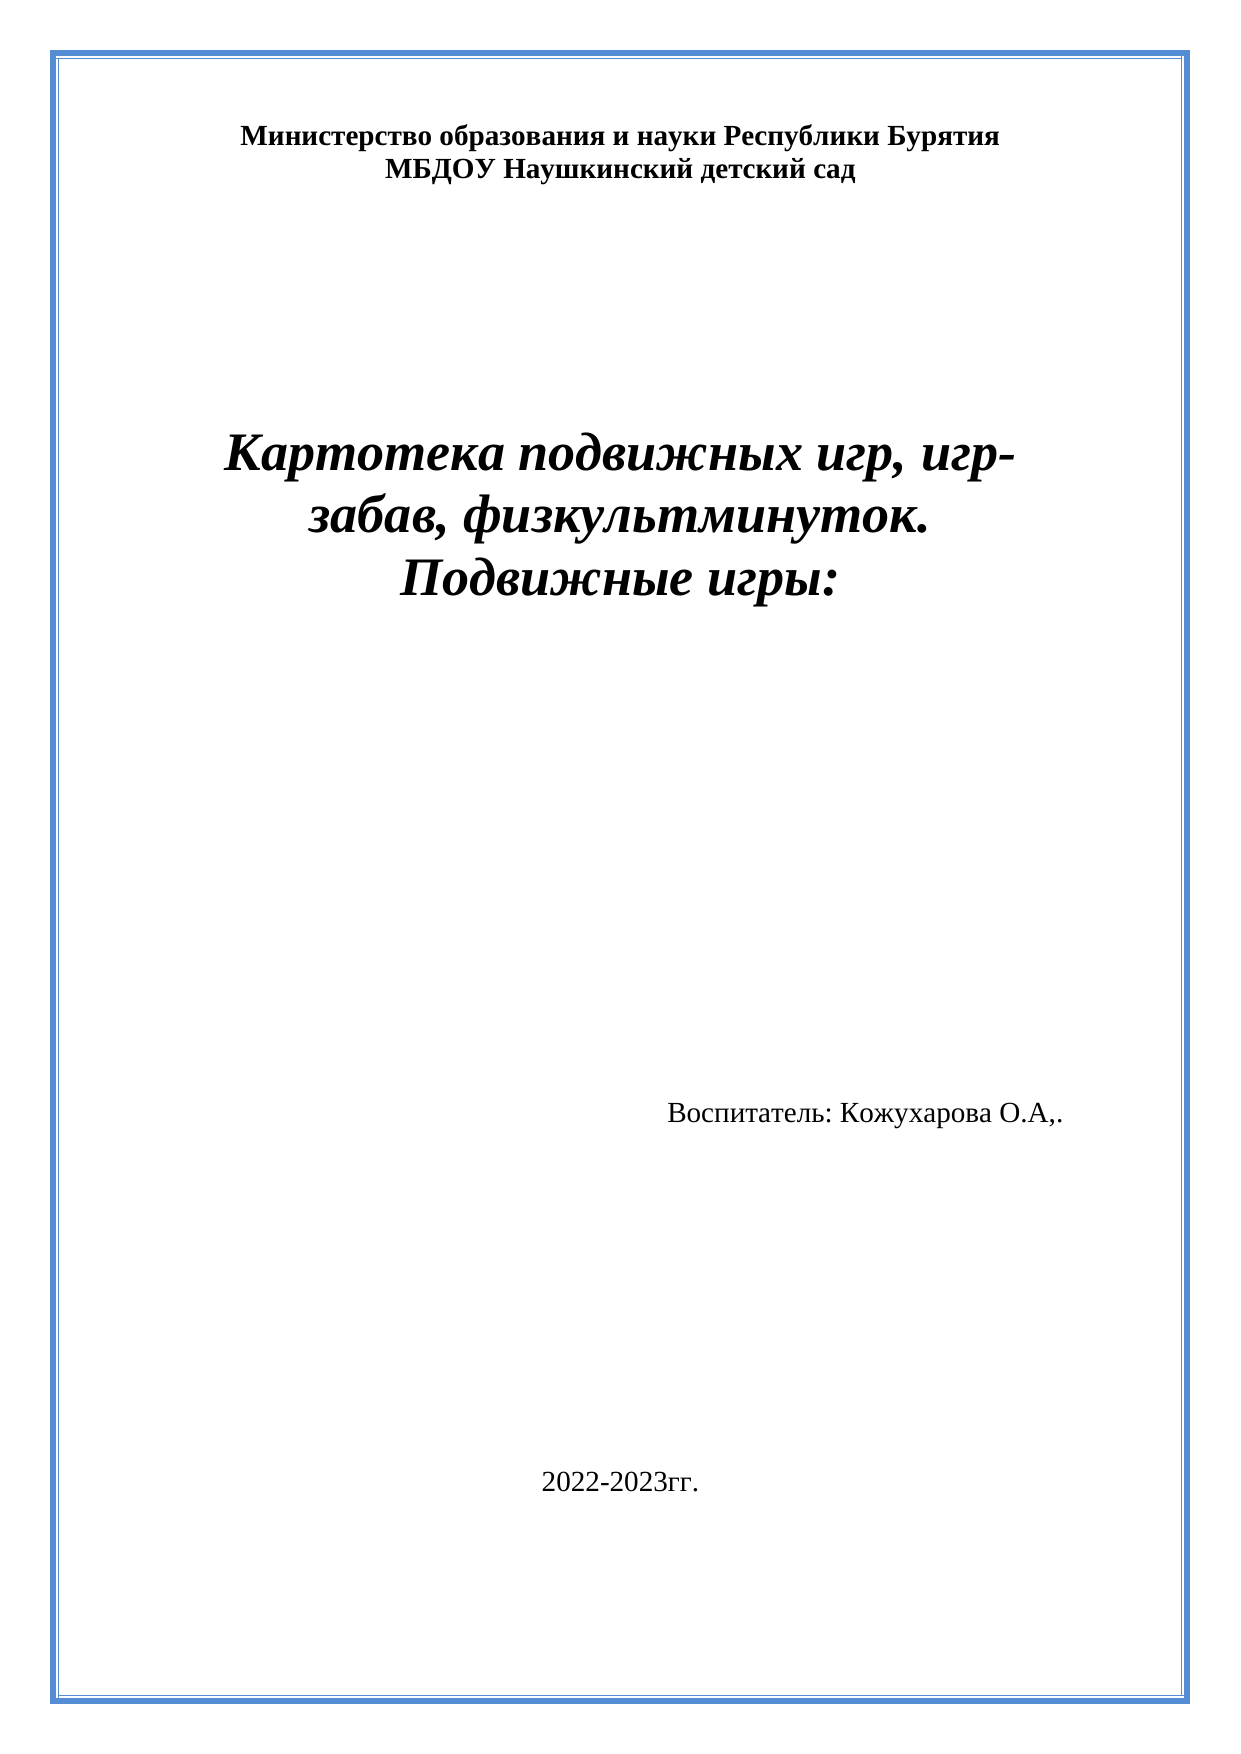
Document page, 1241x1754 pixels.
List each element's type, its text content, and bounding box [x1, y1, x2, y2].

text МБДОУ Наушкинский детский сад [177, 152, 1063, 185]
text Министерство образования и науки Республики Бурятия [177, 118, 1063, 152]
text Картотека подвижных игр, игр-забав, физкультминуток. [177, 420, 1063, 544]
text 2022-2023гг. [177, 1464, 1063, 1498]
text Воспитатель: Кожухарова О.А,. [177, 1096, 1063, 1129]
text Подвижные игры: [177, 544, 1063, 607]
